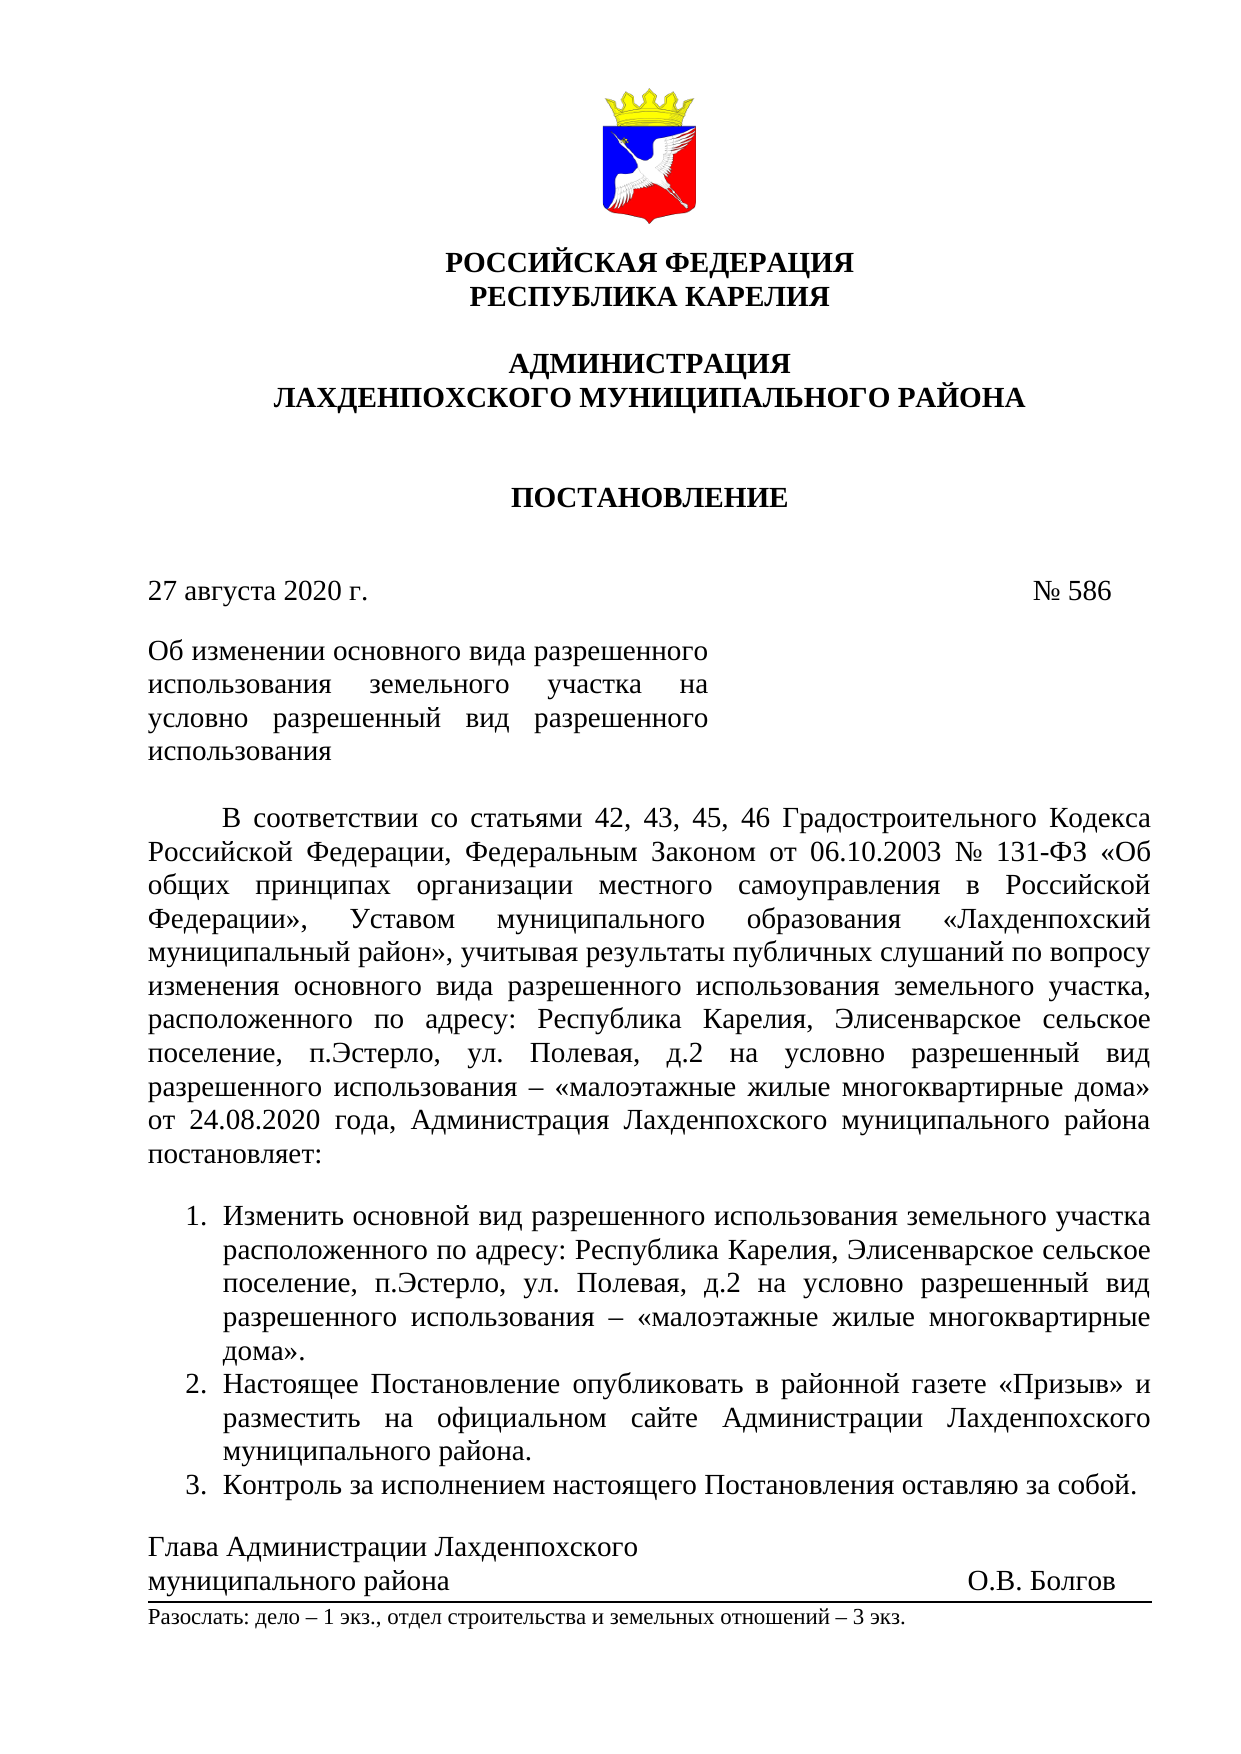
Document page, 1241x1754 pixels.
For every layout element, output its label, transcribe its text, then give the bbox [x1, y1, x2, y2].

text В соответствии со статьями 42, 43, 45, 46 Градостроительного Кодекса Российской Федерации, Федеральным Законом от № 131-ФЗ «Об общих принципах организации местного самоуправления в Российской Федерации», Уставом муниципального образования «Лахденпохский муниципальный район», учитывая результаты публичных слушаний по вопросу изменения основного вида разрешенного использования земельного участка, расположенного по адресу: Республика Карелия, Элисенварское сельское поселение, п.Эстерло, ул. Полевая, д.2 на условно разрешенный вид разрешенного использования – «малоэтажные жилые многоквартирные дома» от года, Администрация Лахденпохского муниципального района постановляет: [148, 800, 1152, 1169]
list Контроль за исполнением настоящего Постановления оставляю за собой. [185, 1467, 1152, 1500]
text 27 августа 2020 г. № 586 [148, 573, 1152, 607]
text РЕСПУБЛИКА КАРЕЛИЯ [148, 279, 1152, 313]
text АДМИНИСТРАЦИЯ [148, 346, 1152, 380]
text РОССИЙСКАЯ ФЕДЕРАЦИЯ [148, 246, 1152, 279]
text Об изменении основного вида разрешенного использования земельного участка на условно разрешенный вид разрешенного использования [148, 633, 709, 767]
text муниципального района О.В. Болгов [148, 1563, 1152, 1601]
list Изменить основной вид разрешенного использования земельного участка расположенного по адресу: Республика Карелия, Элисенварское сельское поселение, п.Эстерло, ул. Полевая, д.2 на условно разрешенный вид разрешенного использования – «малоэтажные жилые многоквартирные дома». [185, 1198, 1152, 1366]
text Глава Администрации Лахденпохского [148, 1529, 1152, 1563]
text Разослать: дело – 1 экз., отдел строительства и земельных отношений – 3 экз. [148, 1603, 1152, 1629]
list Настоящее Постановление опубликовать в районной газете «Призыв» и разместить на официальном сайте Администрации Лахденпохского муниципального района. [185, 1366, 1152, 1467]
text ЛАХДЕНПОХСКОГО МУНИЦИПАЛЬНОГО РАЙОНА [148, 380, 1152, 413]
text ПОСТАНОВЛЕНИЕ [148, 480, 1152, 514]
